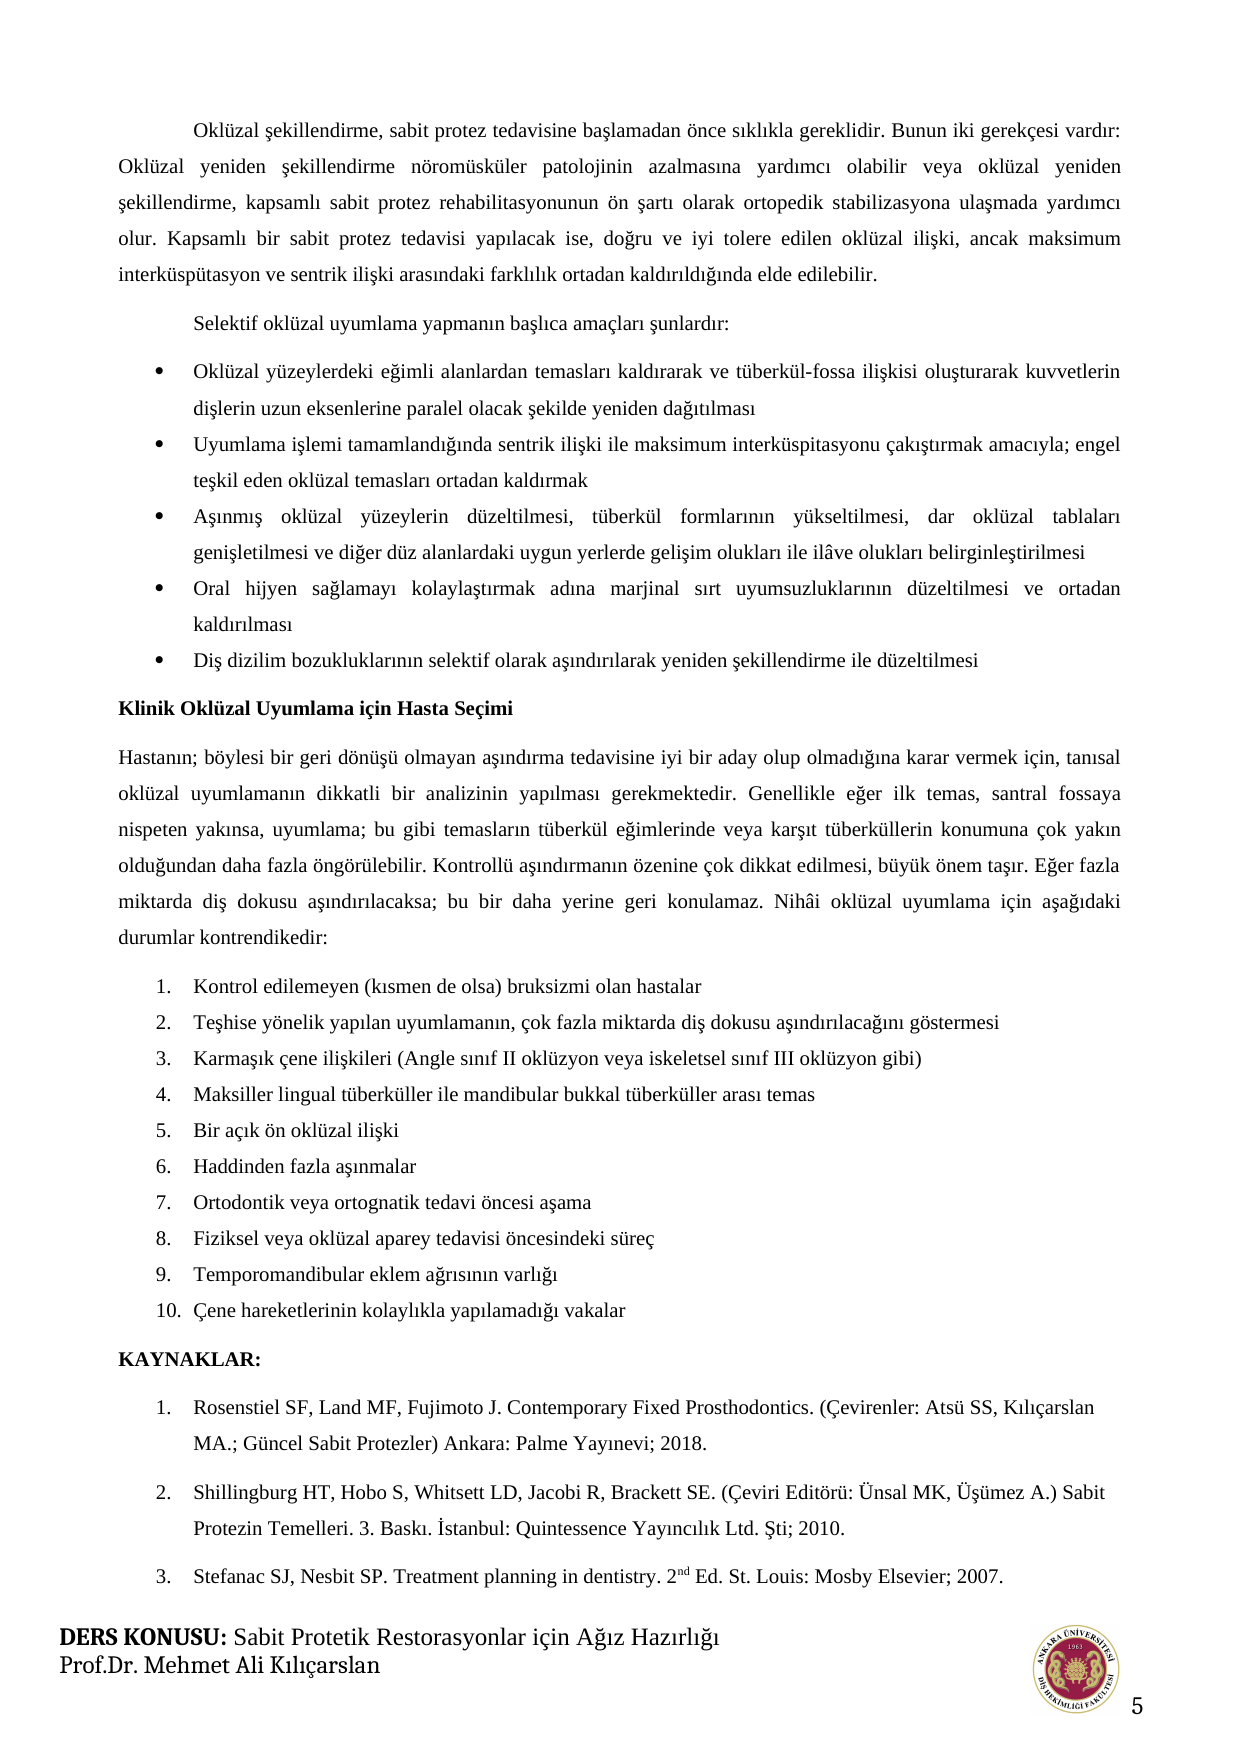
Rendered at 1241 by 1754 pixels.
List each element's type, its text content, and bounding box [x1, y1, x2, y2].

list Haddinden fazla aşınmalar [156, 1154, 1122, 1178]
picture [1031, 1623, 1121, 1715]
text Klinik Oklüzal Uyumlama için Hasta Seçimi [118, 696, 1122, 720]
list Aşınmış oklüzal yüzeylerin düzeltilmesi, tüberkül formlarının yükseltilmesi, dar oklüzal tablaları genişletilmesi ve diğer düz alanlardaki uygun yerlerde gelişim olukları ile ilâve olukları belirginleştirilmesi [156, 503, 1122, 564]
list Rosenstiel SF, Land MF, Fujimoto J. Contemporary Fixed Prosthodontics. (Çevirenler: Atsü SS, Kılıçarslan MA.; Güncel Sabit Protezler) Ankara: Palme Yayınevi; 2018. [156, 1395, 1122, 1455]
list Oklüzal yüzeylerdeki eğimli alanlardan temasları kaldırarak ve tüberkül-fossa ilişkisi oluşturarak kuvvetlerin dişlerin uzun eksenlerine paralel olacak şekilde yeniden dağıtılması [156, 359, 1122, 419]
list Karmaşık çene ilişkileri (Angle sınıf II oklüzyon veya iskeletsel sınıf III oklüzyon gibi) [156, 1046, 1122, 1070]
text Hastanın; böylesi bir geri dönüşü olmayan aşındırma tedavisine iyi bir aday olup olmadığına karar vermek için, tanısal oklüzal uyumlamanın dikkatli bir analizinin yapılması gerekmektedir. Genellikle eğer ilk temas, santral fossaya nispeten yakınsa, uyumlama; bu gibi temasların tüberkül eğimlerinde veya karşıt tüberküllerin konumuna çok yakın olduğundan daha fazla öngörülebilir. Kontrollü aşındırmanın özenine çok dikkat edilmesi, büyük önem taşır. Eğer fazla miktarda diş dokusu aşındırılacaksa; bu bir daha yerine geri konulamaz. Nihâi oklüzal uyumlama için aşağıdaki durumlar kontrendikedir: [118, 745, 1122, 949]
list Bir açık ön oklüzal ilişki [156, 1118, 1122, 1142]
text Oklüzal şekillendirme, sabit protez tedavisine başlamadan önce sıklıkla gereklidir. Bunun iki gerekçesi vardır: Oklüzal yeniden şekillendirme nöromüsküler patolojinin azalmasına yardımcı olabilir veya oklüzal yeniden şekillendirme, kapsamlı sabit protez rehabilitasyonunun ön şartı olarak ortopedik stabilizasyona ulaşmada yardımcı olur. Kapsamlı bir sabit protez tedavisi yapılacak ise, doğru ve iyi tolere edilen oklüzal ilişki, ancak maksimum interküspütasyon ve sentrik ilişki arasındaki farklılık ortadan kaldırıldığında elde edilebilir. [118, 118, 1122, 286]
list Ortodontik veya ortognatik tedavi öncesi aşama [156, 1190, 1122, 1214]
list Fiziksel veya oklüzal aparey tedavisi öncesindeki süreç [156, 1226, 1122, 1250]
list Teşhise yönelik yapılan uyumlamanın, çok fazla miktarda diş dokusu aşındırılacağını göstermesi [156, 1009, 1122, 1034]
list Temporomandibular eklem ağrısının varlığı [156, 1262, 1122, 1286]
list Shillingburg HT, Hobo S, Whitsett LD, Jacobi R, Brackett SE. (Çeviri Editörü: Ünsal MK, Üşümez A.) Sabit Protezin Temelleri. 3. Baskı. İstanbul: Quintessence Yayıncılık Ltd. Şti; 2010. [156, 1479, 1122, 1540]
text Selektif oklüzal uyumlama yapmanın başlıca amaçları şunlardır: [118, 311, 1122, 335]
list Kontrol edilemeyen (kısmen de olsa) bruksizmi olan hastalar [156, 973, 1122, 998]
list Maksiller lingual tüberküller ile mandibular bukkal tüberküller arası temas [156, 1082, 1122, 1106]
text KAYNAKLAR: [118, 1346, 1122, 1371]
list Çene hareketlerinin kolaylıkla yapılamadığı vakalar [156, 1298, 1122, 1322]
list Uyumlama işlemi tamamlandığında sentrik ilişki ile maksimum interküspitasyonu çakıştırmak amacıyla; engel teşkil eden oklüzal temasları ortadan kaldırmak [156, 431, 1122, 492]
list Stefanac SJ, Nesbit SP. Treatment planning in dentistry. 2nd Ed. St. Louis: Mosby Elsevier; 2007. [156, 1564, 1122, 1588]
list Diş dizilim bozukluklarının selektif olarak aşındırılarak yeniden şekillendirme ile düzeltilmesi [156, 648, 1122, 672]
list Oral hijyen sağlamayı kolaylaştırmak adına marjinal sırt uyumsuzluklarının düzeltilmesi ve ortadan kaldırılması [156, 576, 1122, 636]
